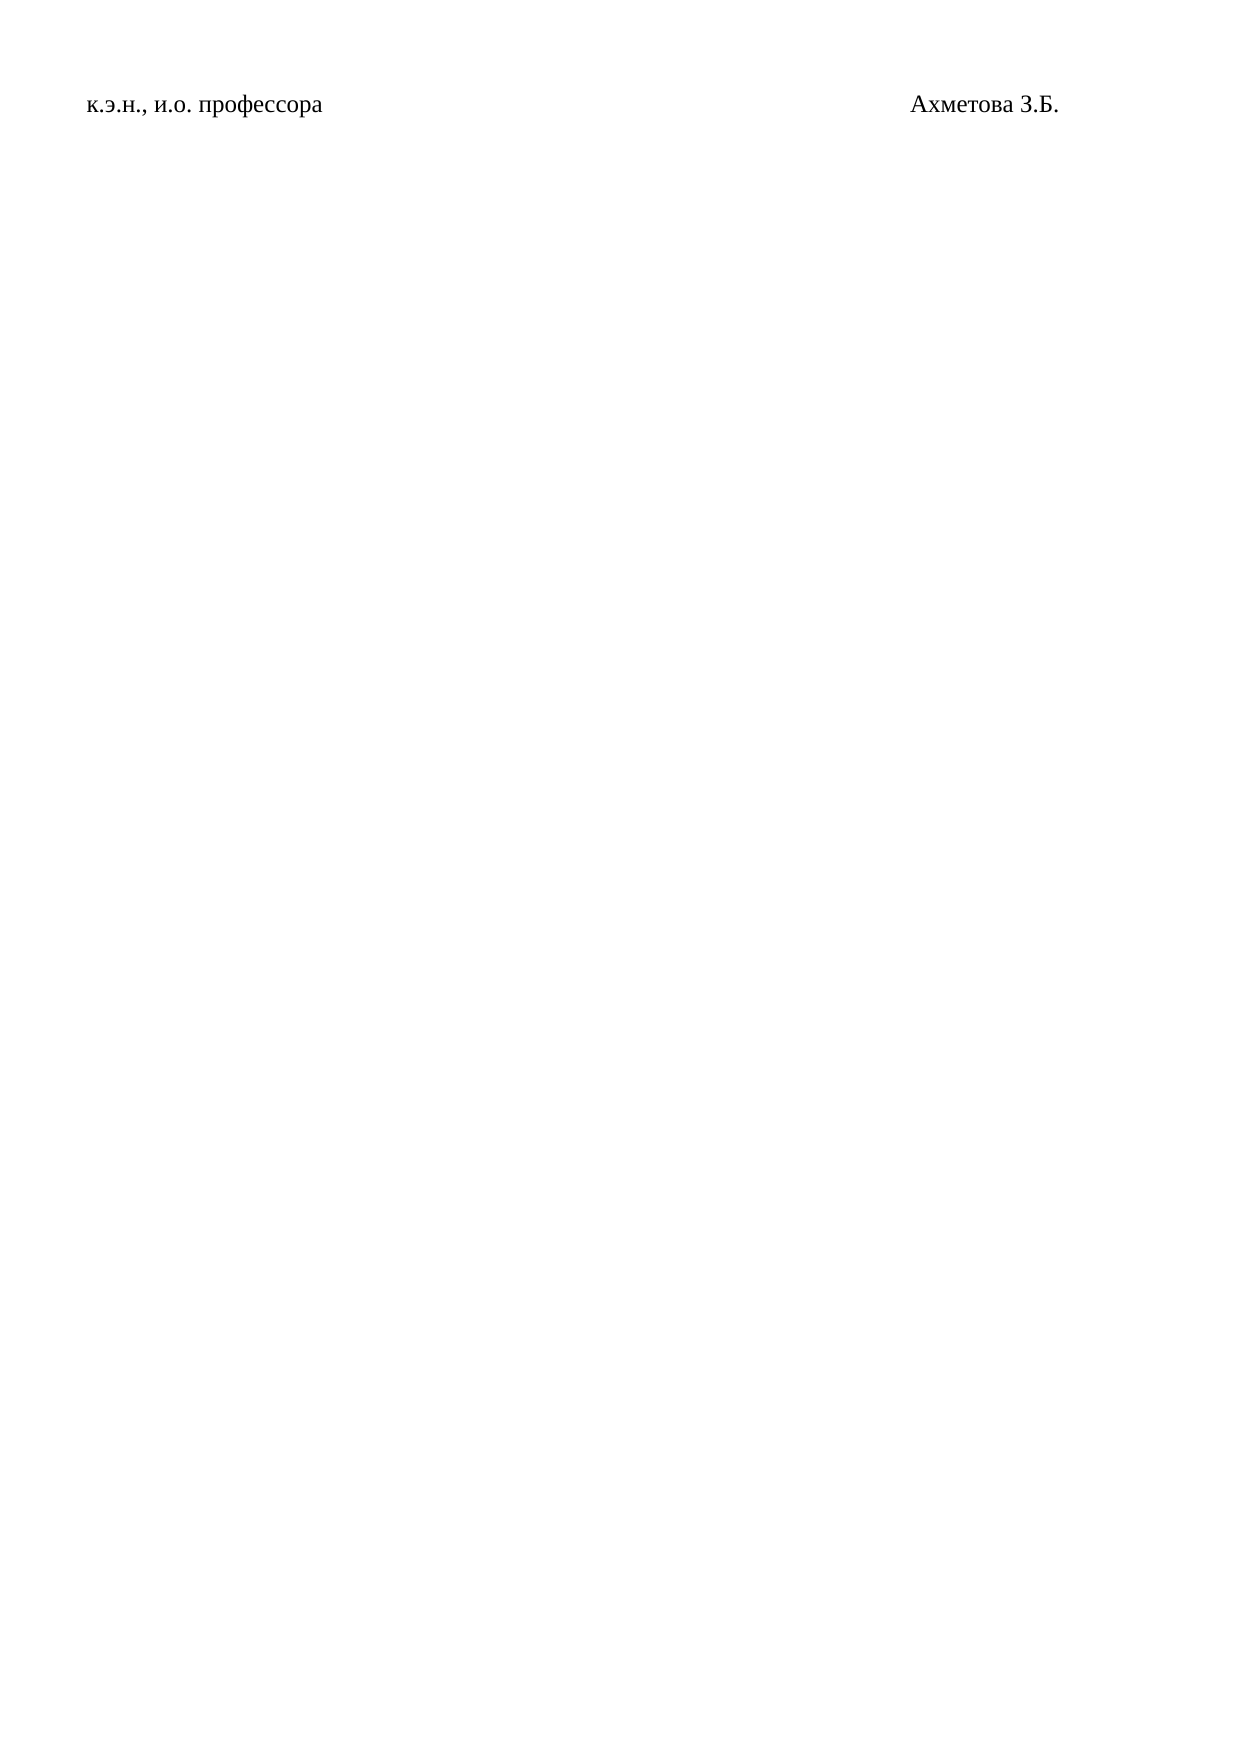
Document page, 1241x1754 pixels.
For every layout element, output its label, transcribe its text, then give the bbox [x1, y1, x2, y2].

text к.э.н., и.о. профессора Ахметова З.Б. [74, 89, 1181, 117]
